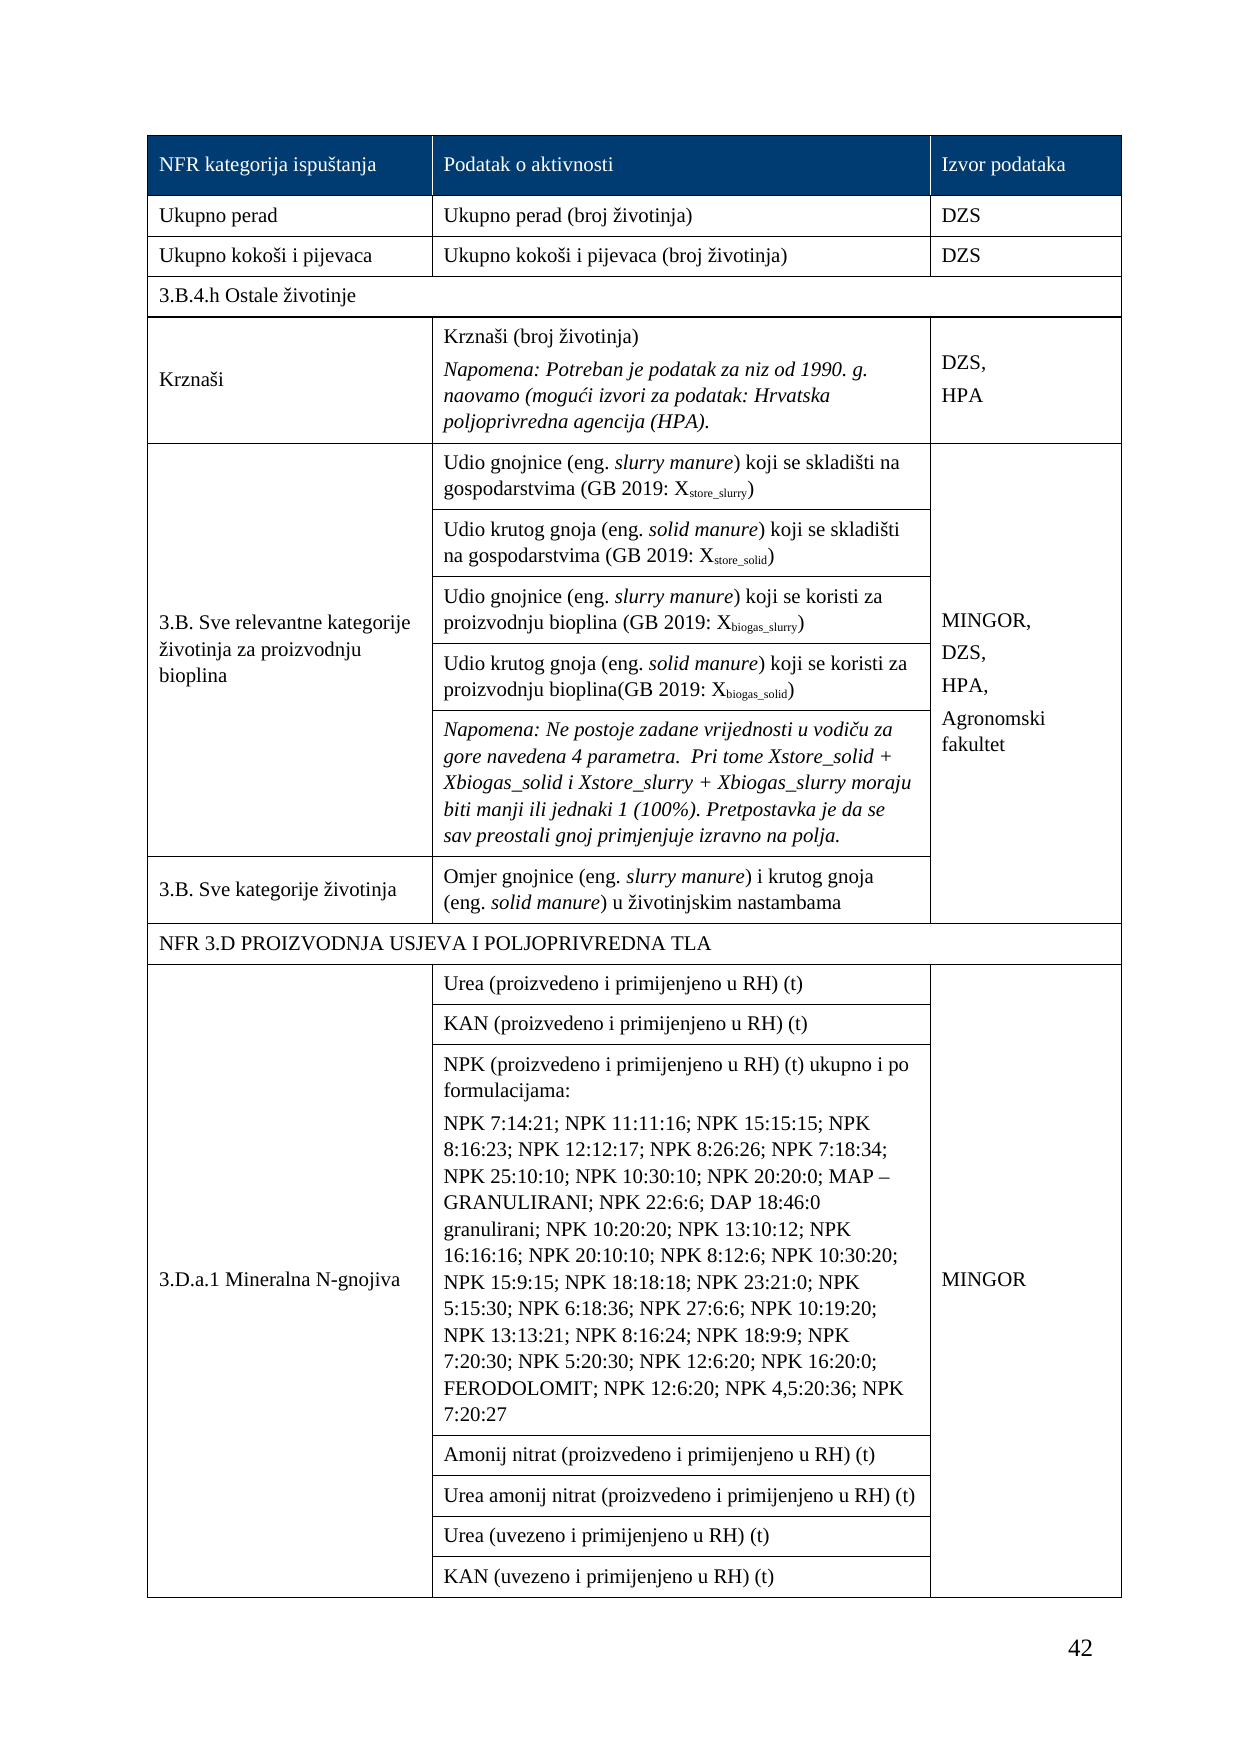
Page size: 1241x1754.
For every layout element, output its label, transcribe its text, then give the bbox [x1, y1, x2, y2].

table_cell KAN (uvezeno i primijenjeno u RH) (t) [433, 1557, 930, 1597]
table_header Podatak o aktivnosti [433, 136, 930, 195]
table_cell 3.B. Sve relevantne kategorije životinja za proizvodnju bioplina [148, 444, 432, 856]
table_cell Udio gnojnice (eng. slurry manure) koji se skladišti na gospodarstvima (GB 2019: Xstore_slurry) [433, 444, 930, 509]
table_cell Krznaši (broj životinja) Napomena: Potreban je podatak za niz od 1990. g. naovamo (mogući izvori za podatak: Hrvatska poljoprivredna agencija (HPA). [433, 318, 930, 442]
table_cell 3.D.a.1 Mineralna N-gnojiva [148, 965, 432, 1597]
table_cell Udio krutog gnoja (eng. solid manure) koji se skladišti na gospodarstvima (GB 2019: Xstore_solid) [433, 510, 930, 576]
table_cell Urea (proizvedeno i primijenjeno u RH) (t) [433, 965, 930, 1004]
table_cell Udio gnojnice (eng. slurry manure) koji se koristi za proizvodnju bioplina (GB 2019: Xbiogas_slurry) [433, 577, 930, 643]
table_cell NPK (proizvedeno i primijenjeno u RH) (t) ukupno i po formulacijama: NPK 7:14:21; NPK 11:11:16; NPK 15:15:15; NPK 8:16:23; NPK 12:12:17; NPK 8:26:26; NPK 7:18:34; NPK 25:10:10; NPK 10:30:10; NPK 20:20:0; MAP – GRANULIRANI; NPK 22:6:6; DAP 18:46:0 granulirani; NPK 10:20:20; NPK 13:10:12; NPK 16:16:16; NPK 20:10:10; NPK 8:12:6; NPK 10:30:20; NPK 15:9:15; NPK 18:18:18; NPK 23:21:0; NPK 5:15:30; NPK 6:18:36; NPK 27:6:6; NPK 10:19:20; NPK 13:13:21; NPK 8:16:24; NPK 18:9:9; NPK 7:20:30; NPK 5:20:30; NPK 12:6:20; NPK 16:20:0; FERODOLOMIT; NPK 12:6:20; NPK 4,5:20:36; NPK 7:20:27 [433, 1045, 930, 1435]
table_cell Udio krutog gnoja (eng. solid manure) koji se koristi za proizvodnju bioplina(GB 2019: Xbiogas_solid) [433, 644, 930, 710]
table_cell MINGOR, DZS, HPA, Agronomski fakultet [931, 444, 1121, 923]
table_cell Urea amonij nitrat (proizvedeno i primijenjeno u RH) (t) [433, 1476, 930, 1516]
table_cell KAN (proizvedeno i primijenjeno u RH) (t) [433, 1005, 930, 1044]
table_header Izvor podataka [931, 136, 1121, 195]
table_cell MINGOR [931, 965, 1121, 1597]
table_cell DZS [931, 237, 1121, 276]
table_cell DZS [931, 196, 1121, 236]
table_cell Ukupno perad [148, 196, 432, 236]
table_cell Urea (uvezeno i primijenjeno u RH) (t) [433, 1517, 930, 1556]
table_cell Krznaši [148, 318, 432, 442]
table_cell NFR 3.D PROIZVODNJA USJEVA I POLJOPRIVREDNA TLA [148, 924, 1121, 963]
table_cell Omjer gnojnice (eng. slurry manure) i krutog gnoja (eng. solid manure) u životinjskim nastambama [433, 857, 930, 923]
table_cell 3.B.4.h Ostale životinje [148, 277, 1121, 316]
table_cell Ukupno kokoši i pijevaca [148, 237, 432, 276]
table_cell Ukupno perad (broj životinja) [433, 196, 930, 236]
table_cell Napomena: Ne postoje zadane vrijednosti u vodiču za gore navedena 4 parametra. Pri tome Xstore_solid + Xbiogas_solid i Xstore_slurry + Xbiogas_slurry moraju biti manji ili jednaki 1 (100%). Pretpostavka je da se sav preostali gnoj primjenjuje izravno na polja. [433, 711, 930, 856]
table_cell Ukupno kokoši i pijevaca (broj životinja) [433, 237, 930, 276]
table_cell Amonij nitrat (proizvedeno i primijenjeno u RH) (t) [433, 1436, 930, 1475]
table_cell 3.B. Sve kategorije životinja [148, 857, 432, 923]
table_header NFR kategorija ispuštanja [148, 136, 432, 195]
table_cell DZS, HPA [931, 318, 1121, 442]
